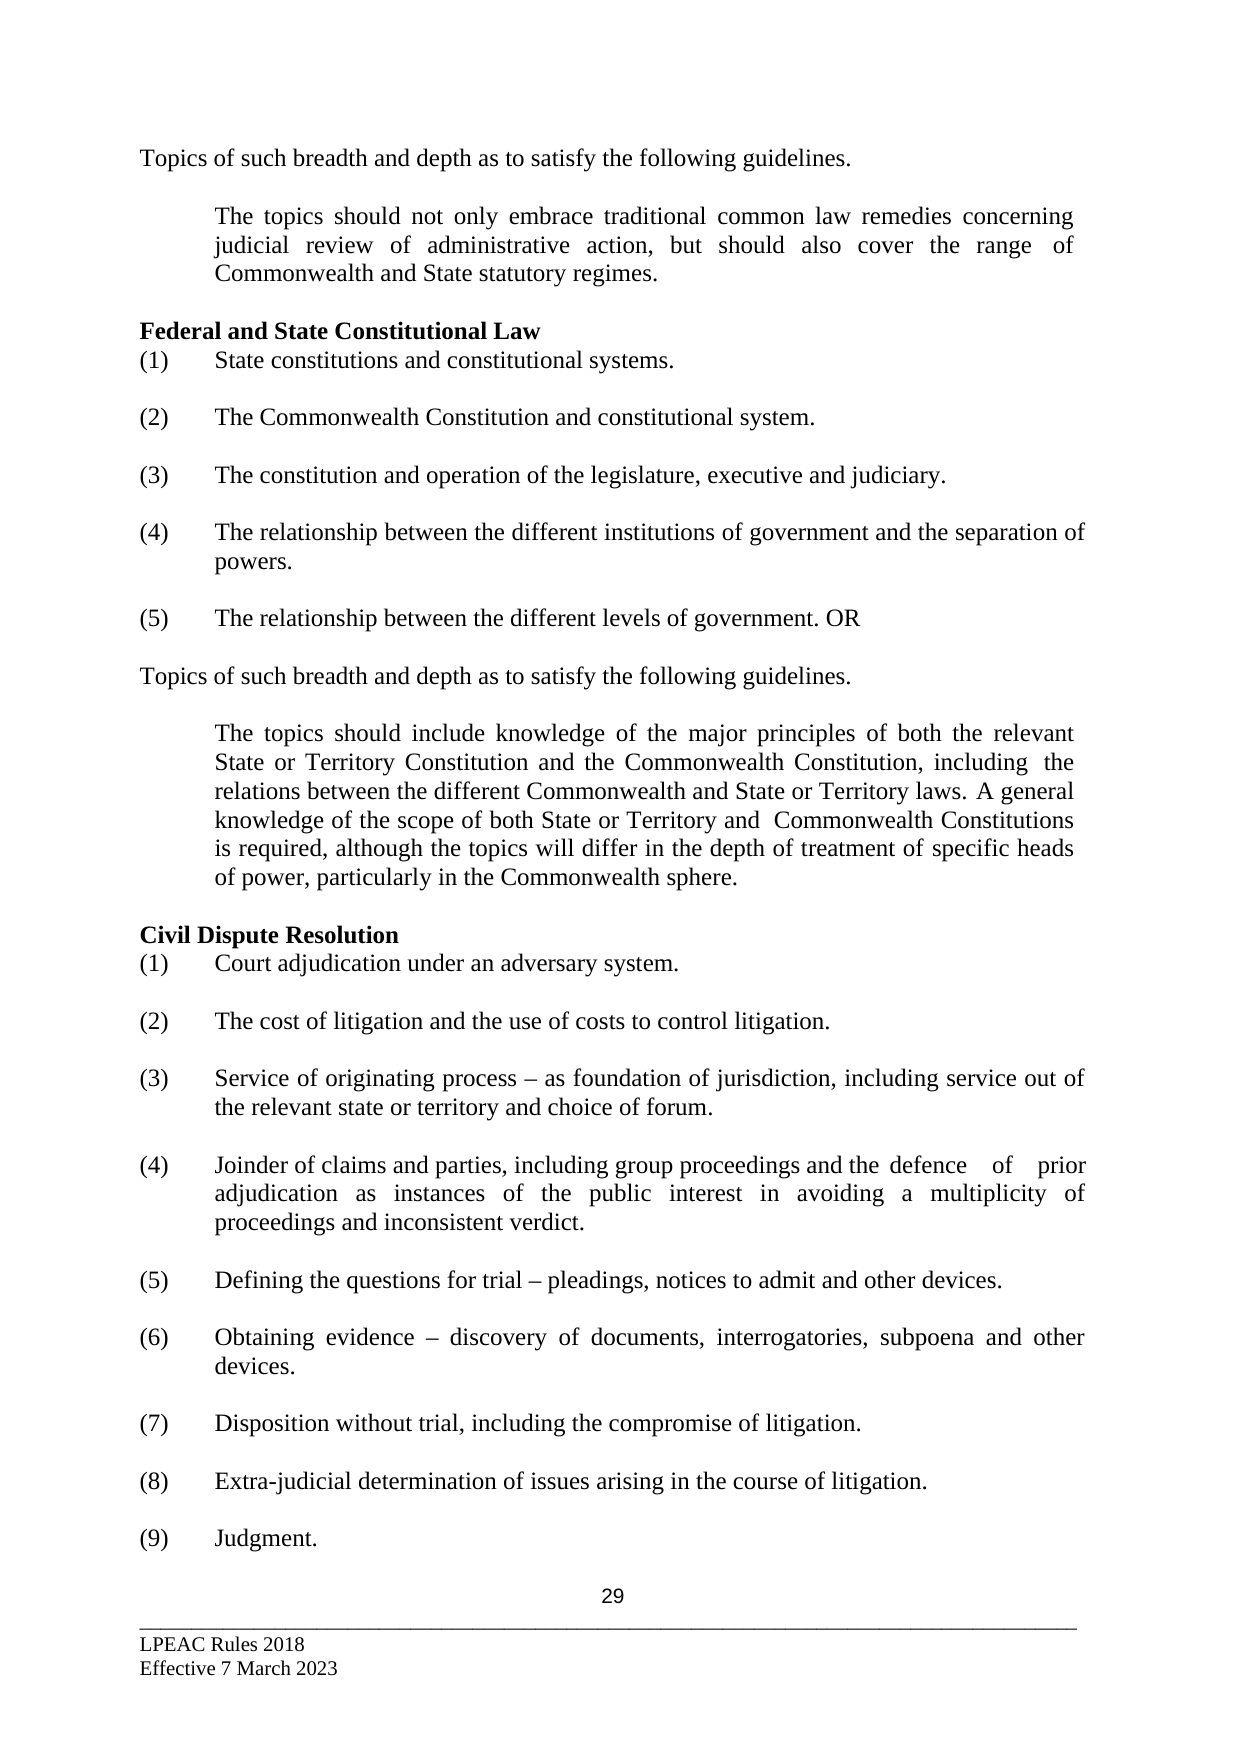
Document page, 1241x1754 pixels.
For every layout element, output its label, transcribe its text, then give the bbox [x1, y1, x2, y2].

text The topics should not only embrace traditional common law remedies concerning judicial review of administrative action, but should also cover the range of Commonwealth and State statutory regimes. [214, 201, 1073, 287]
list Joinder of claims and parties, including group proceedings and the defence of prior adjudication as instances of the public interest in avoiding a multiplicity of proceedings and inconsistent verdict. [139, 1150, 1086, 1236]
list State constitutions and constitutional systems. [139, 345, 1086, 373]
list Court adjudication under an adversary system. [139, 948, 1086, 977]
text The topics should include knowledge of the major principles of both the relevant State or Territory Constitution and the Commonwealth Constitution, including the relations between the different Commonwealth and State or Territory laws. A general knowledge of the scope of both State or Territory and Commonwealth Constitutions is required, although the topics will differ in the depth of treatment of specific heads of power, particularly in the Commonwealth sphere. [214, 718, 1074, 891]
list Service of originating process – as foundation of jurisdiction, including service out of the relevant state or territory and choice of forum. [139, 1063, 1086, 1121]
list Defining the questions for trial – pleadings, notices to admit and other devices. [139, 1265, 1086, 1293]
list The constitution and operation of the legislature, executive and judiciary. [139, 460, 1086, 488]
text Federal and State Constitutional Law [139, 316, 1086, 345]
list The Commonwealth Constitution and constitutional system. [139, 402, 1086, 431]
list The relationship between the different institutions of government and the separation of powers. [139, 517, 1086, 575]
list Judgment. [139, 1523, 1086, 1552]
list The cost of litigation and the use of costs to control litigation. [139, 1006, 1086, 1035]
text Civil Dispute Resolution [139, 920, 1086, 948]
text Topics of such breadth and depth as to satisfy the following guidelines. [139, 661, 1086, 690]
list Obtaining evidence – discovery of documents, interrogatories, subpoena and other devices. [139, 1322, 1086, 1380]
list Disposition without trial, including the compromise of litigation. [139, 1408, 1086, 1437]
list Extra-judicial determination of issues arising in the course of litigation. [139, 1466, 1086, 1495]
list The relationship between the different levels of government. OR [139, 603, 1086, 632]
text Topics of such breadth and depth as to satisfy the following guidelines. [139, 143, 1086, 172]
